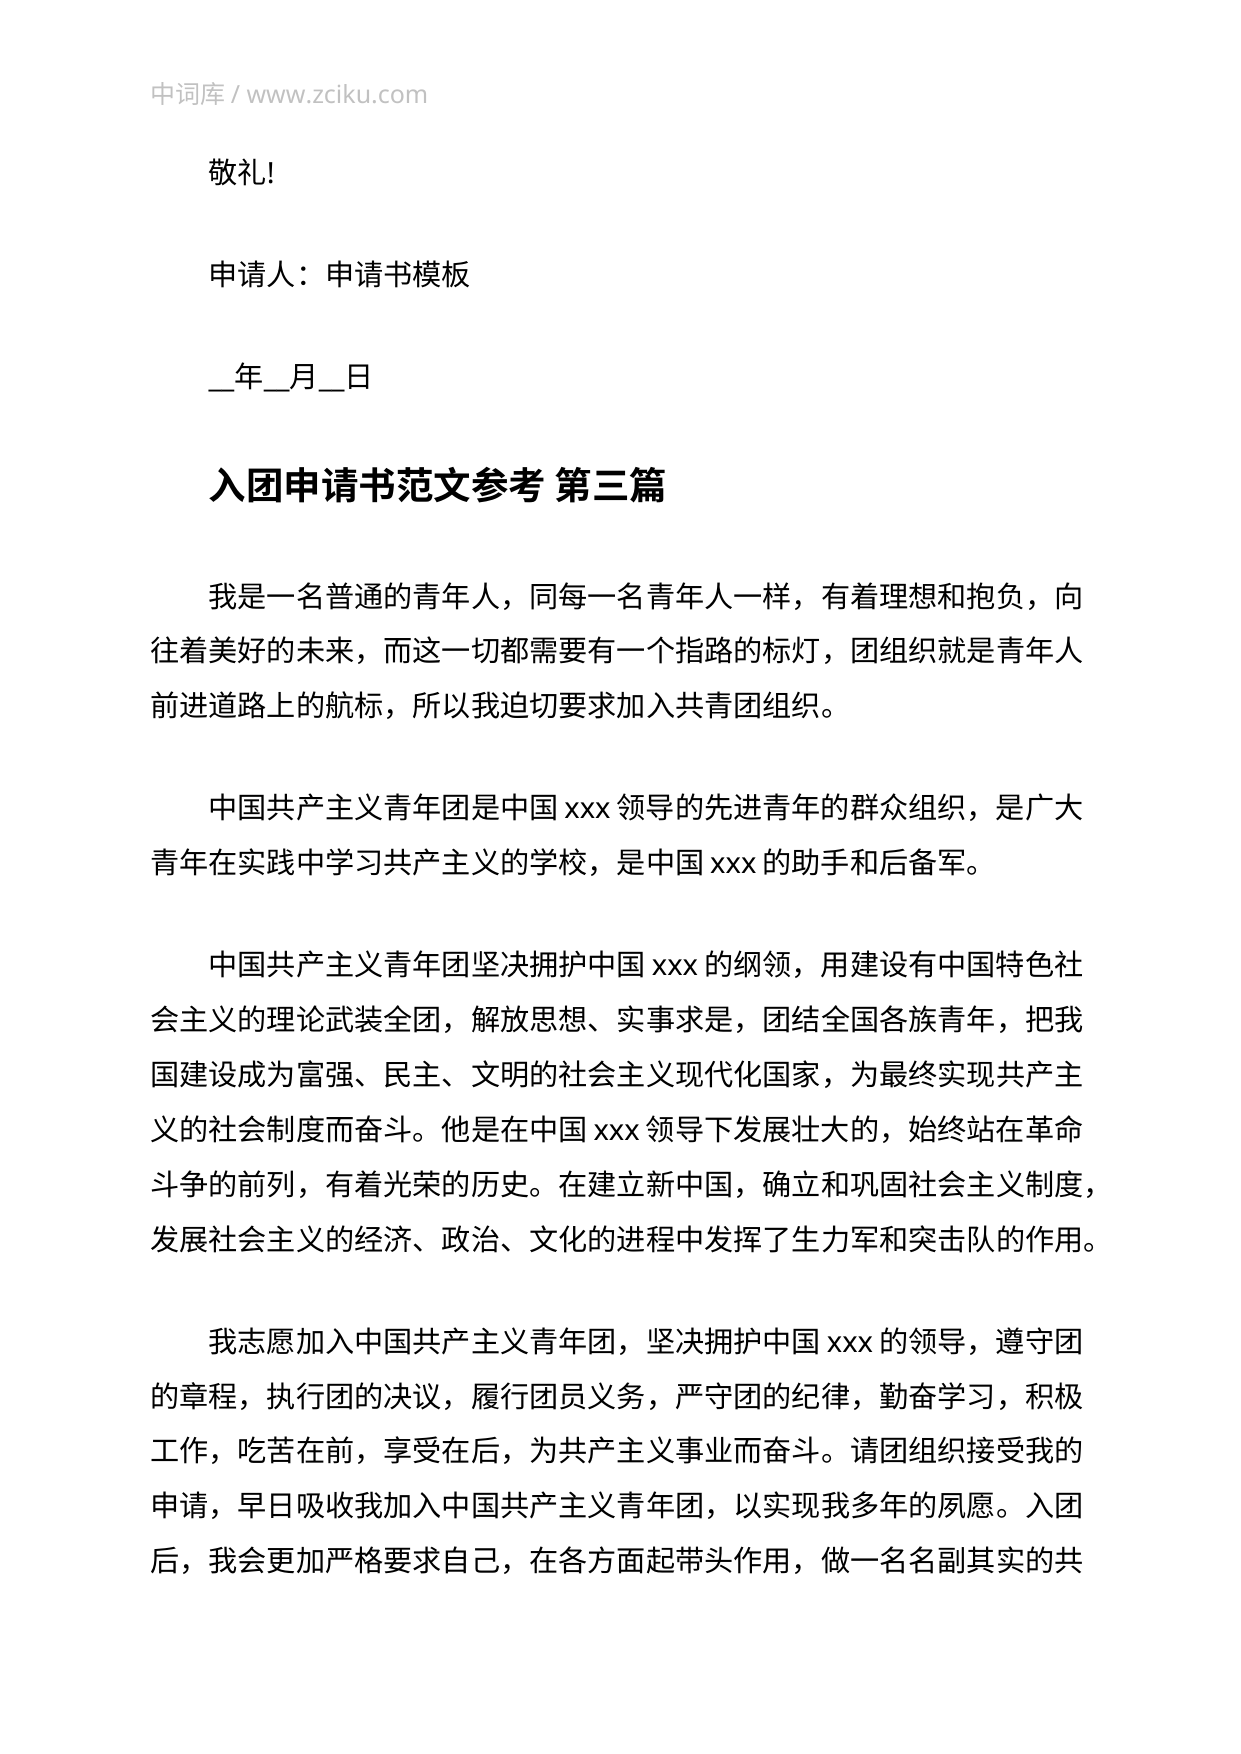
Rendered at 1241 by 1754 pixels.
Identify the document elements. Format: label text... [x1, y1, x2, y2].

text 我是一名普通的青年人，同每一名青年人一样，有着理想和抱负，向往着美好的未来，而这一切都需要有一个指路的标灯，团组织就是青年人前进道路上的航标，所以我迫切要求加入共青团组织。 [150, 573, 1090, 725]
text 申请人：申请书模板 [150, 252, 1090, 294]
text 敬礼! [150, 150, 1090, 192]
text __年__月__日 [150, 354, 1090, 396]
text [150, 1318, 1090, 1580]
text 入团申请书范文参考 第三篇 [150, 456, 1090, 510]
text 中国共产主义青年团坚决拥护中国xxx的纲领，用建设有中国特色社会主义的理论武装全团，解放思想、实事求是，团结全国各族青年，把我国建设成为富强、民主、文明的社会主义现代化国家，为最终实现共产主义的社会制度而奋斗。他是在中国xxx领导下发展壮大的，始终站在革命斗争的前列，有着光荣的历史。在建立新中国，确立和巩固社会主义制度，发展社会主义的经济、政治、文化的进程中发挥了生力军和突击队的作用。 [150, 942, 1090, 1259]
text 中国共产主义青年团是中国xxx领导的先进青年的群众组织，是广大青年在实践中学习共产主义的学校，是中国xxx的助手和后备军。 [150, 785, 1090, 882]
